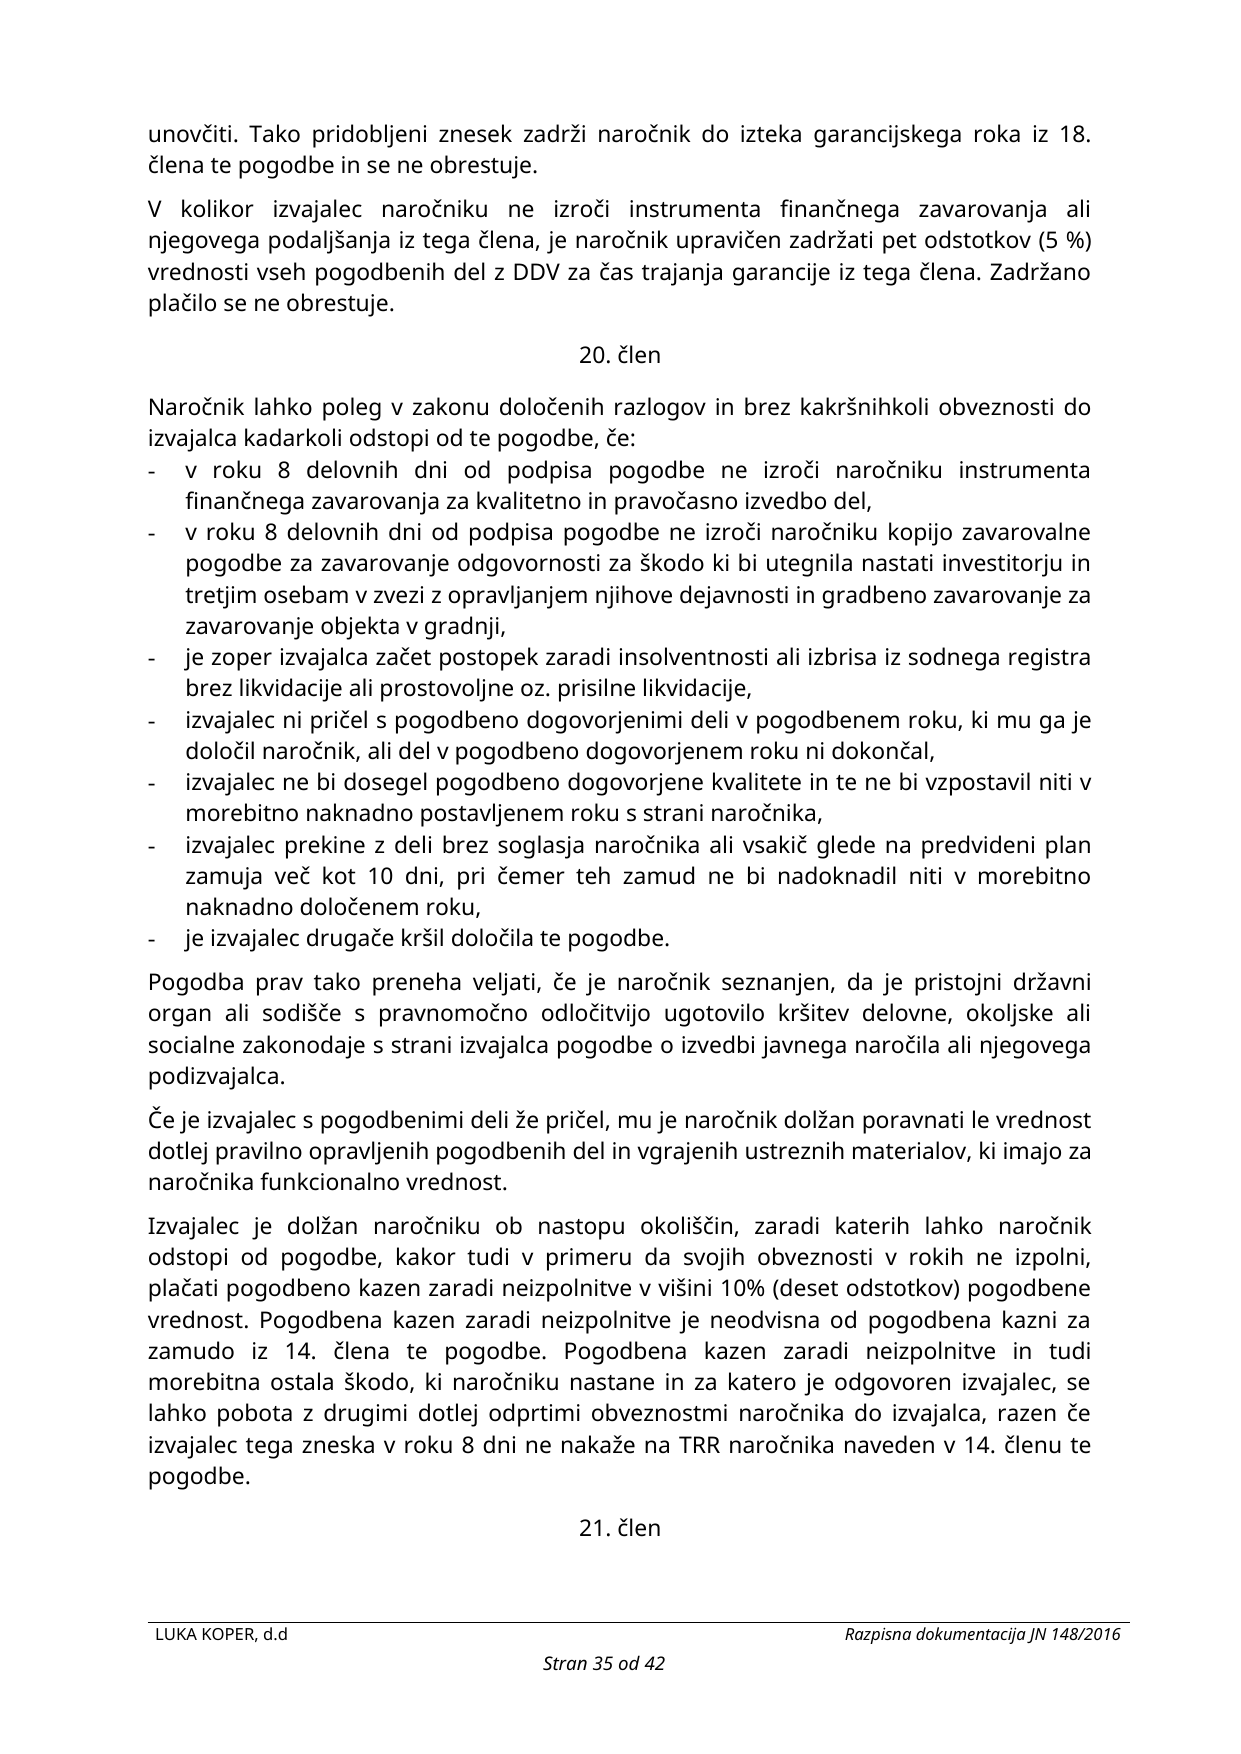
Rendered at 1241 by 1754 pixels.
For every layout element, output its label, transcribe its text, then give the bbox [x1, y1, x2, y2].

list je izvajalec drugače kršil določila te pogodbe. [148, 922, 1093, 954]
list v roku 8 delovnih dni od podpisa pogodbe ne izroči naročniku instrumenta finančnega zavarovanja za kvalitetno in pravočasno izvedbo del, [148, 454, 1093, 516]
list je zoper izvajalca začet postopek zaradi insolventnosti ali izbrisa iz sodnega registra brez likvidacije ali prostovoljne oz. prisilne likvidacije, [148, 641, 1093, 704]
text 21. člen [148, 1512, 1093, 1543]
list izvajalec ni pričel s pogodbeno dogovorjenimi deli v pogodbenem roku, ki mu ga je določil naročnik, ali del v pogodbeno dogovorjenem roku ni dokončal, [148, 704, 1093, 766]
text Izvajalec je dolžan naročniku ob nastopu okoliščin, zaradi katerih lahko naročnik odstopi od pogodbe, kakor tudi v primeru da svojih obveznosti v rokih ne izpolni, plačati pogodbeno kazen zaradi neizpolnitve v višini 10% (deset odstotkov) pogodbene vrednost. Pogodbena kazen zaradi neizpolnitve je neodvisna od pogodbena kazni za zamudo iz 14. člena te pogodbe. Pogodbena kazen zaradi neizpolnitve in tudi morebitna ostala škodo, ki naročniku nastane in za katero je odgovoren izvajalec, se lahko pobota z drugimi dotlej odprtimi obveznostmi naročnika do izvajalca, razen če izvajalec tega zneska v roku 8 dni ne nakaže na TRR naročnika naveden v 14. členu te pogodbe. [148, 1210, 1093, 1491]
list v roku 8 delovnih dni od podpisa pogodbe ne izroči naročniku kopijo zavarovalne pogodbe za zavarovanje odgovornosti za škodo ki bi utegnila nastati investitorju in tretjim osebam v zvezi z opravljanjem njihove dejavnosti in gradbeno zavarovanje za zavarovanje objekta v gradnji, [148, 516, 1093, 641]
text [148, 118, 1093, 181]
text 20. člen [148, 339, 1093, 370]
list izvajalec prekine z deli brez soglasja naročnika ali vsakič glede na predvideni plan zamuja več kot 10 dni, pri čemer teh zamud ne bi nadoknadil niti v morebitno naknadno določenem roku, [148, 829, 1093, 922]
text Pogodba prav tako preneha veljati, če je naročnik seznanjen, da je pristojni državni organ ali sodišče s pravnomočno odločitvijo ugotovilo kršitev delovne, okoljske ali socialne zakonodaje s strani izvajalca pogodbe o izvedbi javnega naročila ali njegovega podizvajalca. [148, 966, 1093, 1091]
text Če je izvajalec s pogodbenimi deli že pričel, mu je naročnik dolžan poravnati le vrednost dotlej pravilno opravljenih pogodbenih del in vgrajenih ustreznih materialov, ki imajo za naročnika funkcionalno vrednost. [148, 1104, 1093, 1197]
text V kolikor izvajalec naročniku ne izroči instrumenta finančnega zavarovanja ali njegovega podaljšanja iz tega člena, je naročnik upravičen zadržati pet odstotkov (5 %) vrednosti vseh pogodbenih del z DDV za čas trajanja garancije iz tega člena. Zadržano plačilo se ne obrestuje. [148, 193, 1093, 318]
list izvajalec ne bi dosegel pogodbeno dogovorjene kvalitete in te ne bi vzpostavil niti v morebitno naknadno postavljenem roku s strani naročnika, [148, 766, 1093, 829]
text Naročnik lahko poleg v zakonu določenih razlogov in brez kakršnihkoli obveznosti do izvajalca kadarkoli odstopi od te pogodbe, če: [148, 391, 1093, 454]
